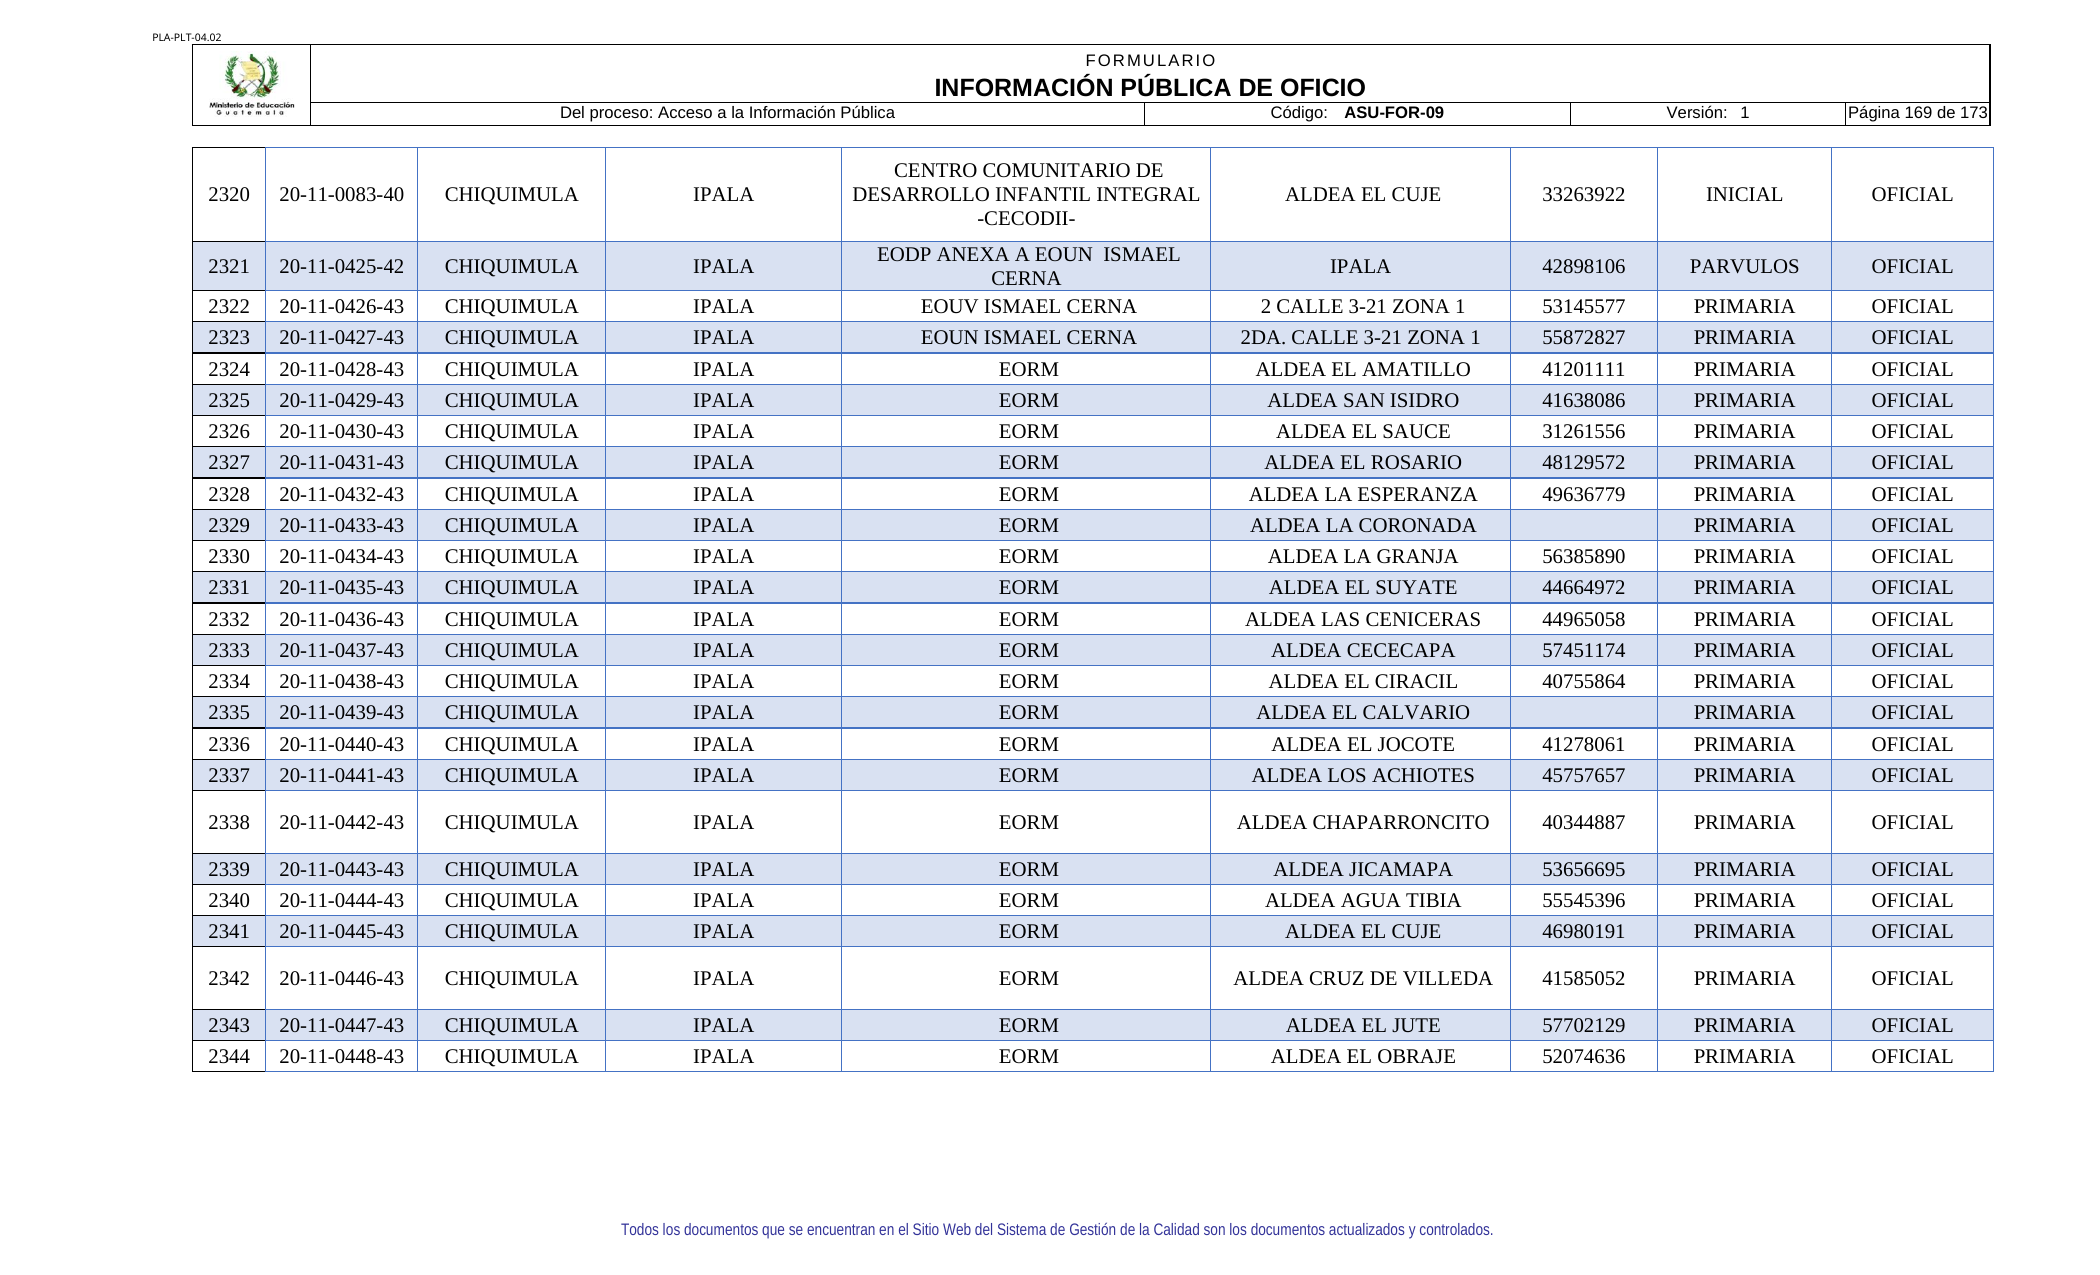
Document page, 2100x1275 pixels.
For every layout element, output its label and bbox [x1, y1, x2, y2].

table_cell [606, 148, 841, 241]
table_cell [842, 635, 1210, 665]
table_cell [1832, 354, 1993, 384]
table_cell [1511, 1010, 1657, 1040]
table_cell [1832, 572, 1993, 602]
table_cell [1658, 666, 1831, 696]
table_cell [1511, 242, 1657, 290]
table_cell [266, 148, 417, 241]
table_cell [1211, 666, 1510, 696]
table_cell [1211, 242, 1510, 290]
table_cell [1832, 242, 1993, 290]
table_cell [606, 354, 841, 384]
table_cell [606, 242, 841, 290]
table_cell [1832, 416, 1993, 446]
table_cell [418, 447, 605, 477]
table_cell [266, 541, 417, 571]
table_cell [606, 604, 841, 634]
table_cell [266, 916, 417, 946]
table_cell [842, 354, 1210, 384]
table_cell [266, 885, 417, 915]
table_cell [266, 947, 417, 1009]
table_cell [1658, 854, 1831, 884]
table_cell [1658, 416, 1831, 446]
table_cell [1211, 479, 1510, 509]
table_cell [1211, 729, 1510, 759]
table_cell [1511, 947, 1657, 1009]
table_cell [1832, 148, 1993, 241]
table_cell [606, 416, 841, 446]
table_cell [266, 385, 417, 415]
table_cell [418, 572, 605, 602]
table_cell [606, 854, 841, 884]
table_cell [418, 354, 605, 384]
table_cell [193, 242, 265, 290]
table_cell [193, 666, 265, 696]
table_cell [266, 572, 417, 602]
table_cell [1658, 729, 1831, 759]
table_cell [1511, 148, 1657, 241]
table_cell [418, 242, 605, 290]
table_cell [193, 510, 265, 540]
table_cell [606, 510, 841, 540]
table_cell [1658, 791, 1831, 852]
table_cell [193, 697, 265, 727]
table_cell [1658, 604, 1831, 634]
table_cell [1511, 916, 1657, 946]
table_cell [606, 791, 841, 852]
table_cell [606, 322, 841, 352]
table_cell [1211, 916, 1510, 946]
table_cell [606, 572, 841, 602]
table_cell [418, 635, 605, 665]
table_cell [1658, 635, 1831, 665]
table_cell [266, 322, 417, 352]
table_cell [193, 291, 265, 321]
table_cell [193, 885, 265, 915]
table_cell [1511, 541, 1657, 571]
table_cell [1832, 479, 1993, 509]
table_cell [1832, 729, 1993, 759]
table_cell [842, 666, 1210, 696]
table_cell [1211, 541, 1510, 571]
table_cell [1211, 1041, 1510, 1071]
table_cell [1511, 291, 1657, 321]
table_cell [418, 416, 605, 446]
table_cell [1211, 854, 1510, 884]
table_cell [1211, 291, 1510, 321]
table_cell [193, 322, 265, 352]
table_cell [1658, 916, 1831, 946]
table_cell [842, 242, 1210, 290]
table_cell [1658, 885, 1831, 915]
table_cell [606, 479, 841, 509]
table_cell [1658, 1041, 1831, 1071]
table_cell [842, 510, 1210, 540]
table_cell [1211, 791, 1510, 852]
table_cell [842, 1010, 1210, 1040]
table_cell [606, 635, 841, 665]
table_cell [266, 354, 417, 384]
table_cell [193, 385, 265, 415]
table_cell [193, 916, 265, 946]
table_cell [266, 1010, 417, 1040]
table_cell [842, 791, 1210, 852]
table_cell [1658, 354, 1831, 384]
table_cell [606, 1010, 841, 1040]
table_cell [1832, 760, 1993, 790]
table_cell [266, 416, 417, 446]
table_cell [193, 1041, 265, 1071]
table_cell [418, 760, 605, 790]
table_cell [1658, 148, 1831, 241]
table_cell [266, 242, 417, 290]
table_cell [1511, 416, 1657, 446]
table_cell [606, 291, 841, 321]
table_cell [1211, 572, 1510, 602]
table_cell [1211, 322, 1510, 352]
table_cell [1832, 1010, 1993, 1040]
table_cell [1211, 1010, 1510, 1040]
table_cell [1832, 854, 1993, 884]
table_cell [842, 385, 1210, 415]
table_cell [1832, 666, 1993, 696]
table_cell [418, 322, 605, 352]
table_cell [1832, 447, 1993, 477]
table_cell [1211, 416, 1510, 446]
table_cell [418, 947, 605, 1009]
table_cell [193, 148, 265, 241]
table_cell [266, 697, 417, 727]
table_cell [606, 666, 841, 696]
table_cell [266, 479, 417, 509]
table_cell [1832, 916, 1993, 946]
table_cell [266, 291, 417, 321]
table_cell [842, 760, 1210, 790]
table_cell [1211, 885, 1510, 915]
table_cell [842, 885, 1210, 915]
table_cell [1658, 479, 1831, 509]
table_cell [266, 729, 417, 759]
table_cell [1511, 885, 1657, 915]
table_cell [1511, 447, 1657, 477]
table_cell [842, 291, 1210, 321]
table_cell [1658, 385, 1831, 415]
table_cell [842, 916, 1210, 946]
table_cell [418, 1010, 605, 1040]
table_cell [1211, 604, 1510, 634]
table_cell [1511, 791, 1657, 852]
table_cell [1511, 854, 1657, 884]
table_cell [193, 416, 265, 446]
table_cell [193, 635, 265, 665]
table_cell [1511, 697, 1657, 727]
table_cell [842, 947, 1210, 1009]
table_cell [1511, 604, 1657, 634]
picture [208, 51, 295, 117]
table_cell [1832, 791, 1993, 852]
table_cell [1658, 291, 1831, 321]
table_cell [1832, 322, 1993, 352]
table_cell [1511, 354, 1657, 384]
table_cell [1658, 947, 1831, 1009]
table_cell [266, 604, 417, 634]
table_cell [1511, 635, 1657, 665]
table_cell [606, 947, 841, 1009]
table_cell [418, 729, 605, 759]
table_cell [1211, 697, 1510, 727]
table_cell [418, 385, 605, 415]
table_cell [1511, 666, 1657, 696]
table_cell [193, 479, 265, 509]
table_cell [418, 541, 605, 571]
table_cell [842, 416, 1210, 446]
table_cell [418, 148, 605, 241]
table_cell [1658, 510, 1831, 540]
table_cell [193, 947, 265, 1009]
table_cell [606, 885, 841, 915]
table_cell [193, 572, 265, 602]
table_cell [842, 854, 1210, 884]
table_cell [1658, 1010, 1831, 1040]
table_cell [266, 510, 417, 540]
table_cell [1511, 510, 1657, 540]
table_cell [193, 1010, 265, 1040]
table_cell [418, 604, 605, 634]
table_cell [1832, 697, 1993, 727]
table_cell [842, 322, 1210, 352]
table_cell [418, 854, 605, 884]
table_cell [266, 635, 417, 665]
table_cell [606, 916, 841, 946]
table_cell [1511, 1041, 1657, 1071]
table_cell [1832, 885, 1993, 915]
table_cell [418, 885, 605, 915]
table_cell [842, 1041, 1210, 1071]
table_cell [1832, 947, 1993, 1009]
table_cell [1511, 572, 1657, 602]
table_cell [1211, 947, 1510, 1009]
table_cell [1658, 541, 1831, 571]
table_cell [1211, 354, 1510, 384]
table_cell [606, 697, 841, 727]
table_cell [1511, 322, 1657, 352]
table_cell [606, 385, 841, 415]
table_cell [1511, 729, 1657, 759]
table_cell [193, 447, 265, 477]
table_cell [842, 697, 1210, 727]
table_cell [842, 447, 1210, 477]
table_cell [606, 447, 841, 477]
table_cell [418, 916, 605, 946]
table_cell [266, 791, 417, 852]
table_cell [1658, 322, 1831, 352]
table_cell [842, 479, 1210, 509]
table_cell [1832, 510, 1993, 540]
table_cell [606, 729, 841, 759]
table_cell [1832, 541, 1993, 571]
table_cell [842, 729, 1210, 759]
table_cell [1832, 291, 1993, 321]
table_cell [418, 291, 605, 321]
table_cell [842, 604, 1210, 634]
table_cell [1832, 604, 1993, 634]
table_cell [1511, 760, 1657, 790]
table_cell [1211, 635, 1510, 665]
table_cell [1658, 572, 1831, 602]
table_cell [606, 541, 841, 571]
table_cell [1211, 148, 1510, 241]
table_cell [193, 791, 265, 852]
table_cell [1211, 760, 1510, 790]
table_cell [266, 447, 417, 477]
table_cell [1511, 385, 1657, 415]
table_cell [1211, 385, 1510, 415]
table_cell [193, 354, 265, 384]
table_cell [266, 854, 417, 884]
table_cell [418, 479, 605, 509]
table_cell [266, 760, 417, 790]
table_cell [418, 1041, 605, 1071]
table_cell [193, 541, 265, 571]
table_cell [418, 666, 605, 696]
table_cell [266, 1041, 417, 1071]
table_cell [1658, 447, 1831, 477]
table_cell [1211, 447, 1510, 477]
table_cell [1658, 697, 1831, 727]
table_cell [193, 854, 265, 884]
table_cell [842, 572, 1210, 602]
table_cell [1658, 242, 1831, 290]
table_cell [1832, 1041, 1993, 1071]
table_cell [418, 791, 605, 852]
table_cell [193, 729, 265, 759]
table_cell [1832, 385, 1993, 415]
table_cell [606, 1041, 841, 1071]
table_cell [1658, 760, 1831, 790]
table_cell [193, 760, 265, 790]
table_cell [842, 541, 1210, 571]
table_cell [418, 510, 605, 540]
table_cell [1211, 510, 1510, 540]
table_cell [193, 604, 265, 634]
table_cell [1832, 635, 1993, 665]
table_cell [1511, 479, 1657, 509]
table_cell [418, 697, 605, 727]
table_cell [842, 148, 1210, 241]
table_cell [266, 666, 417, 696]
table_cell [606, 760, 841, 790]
